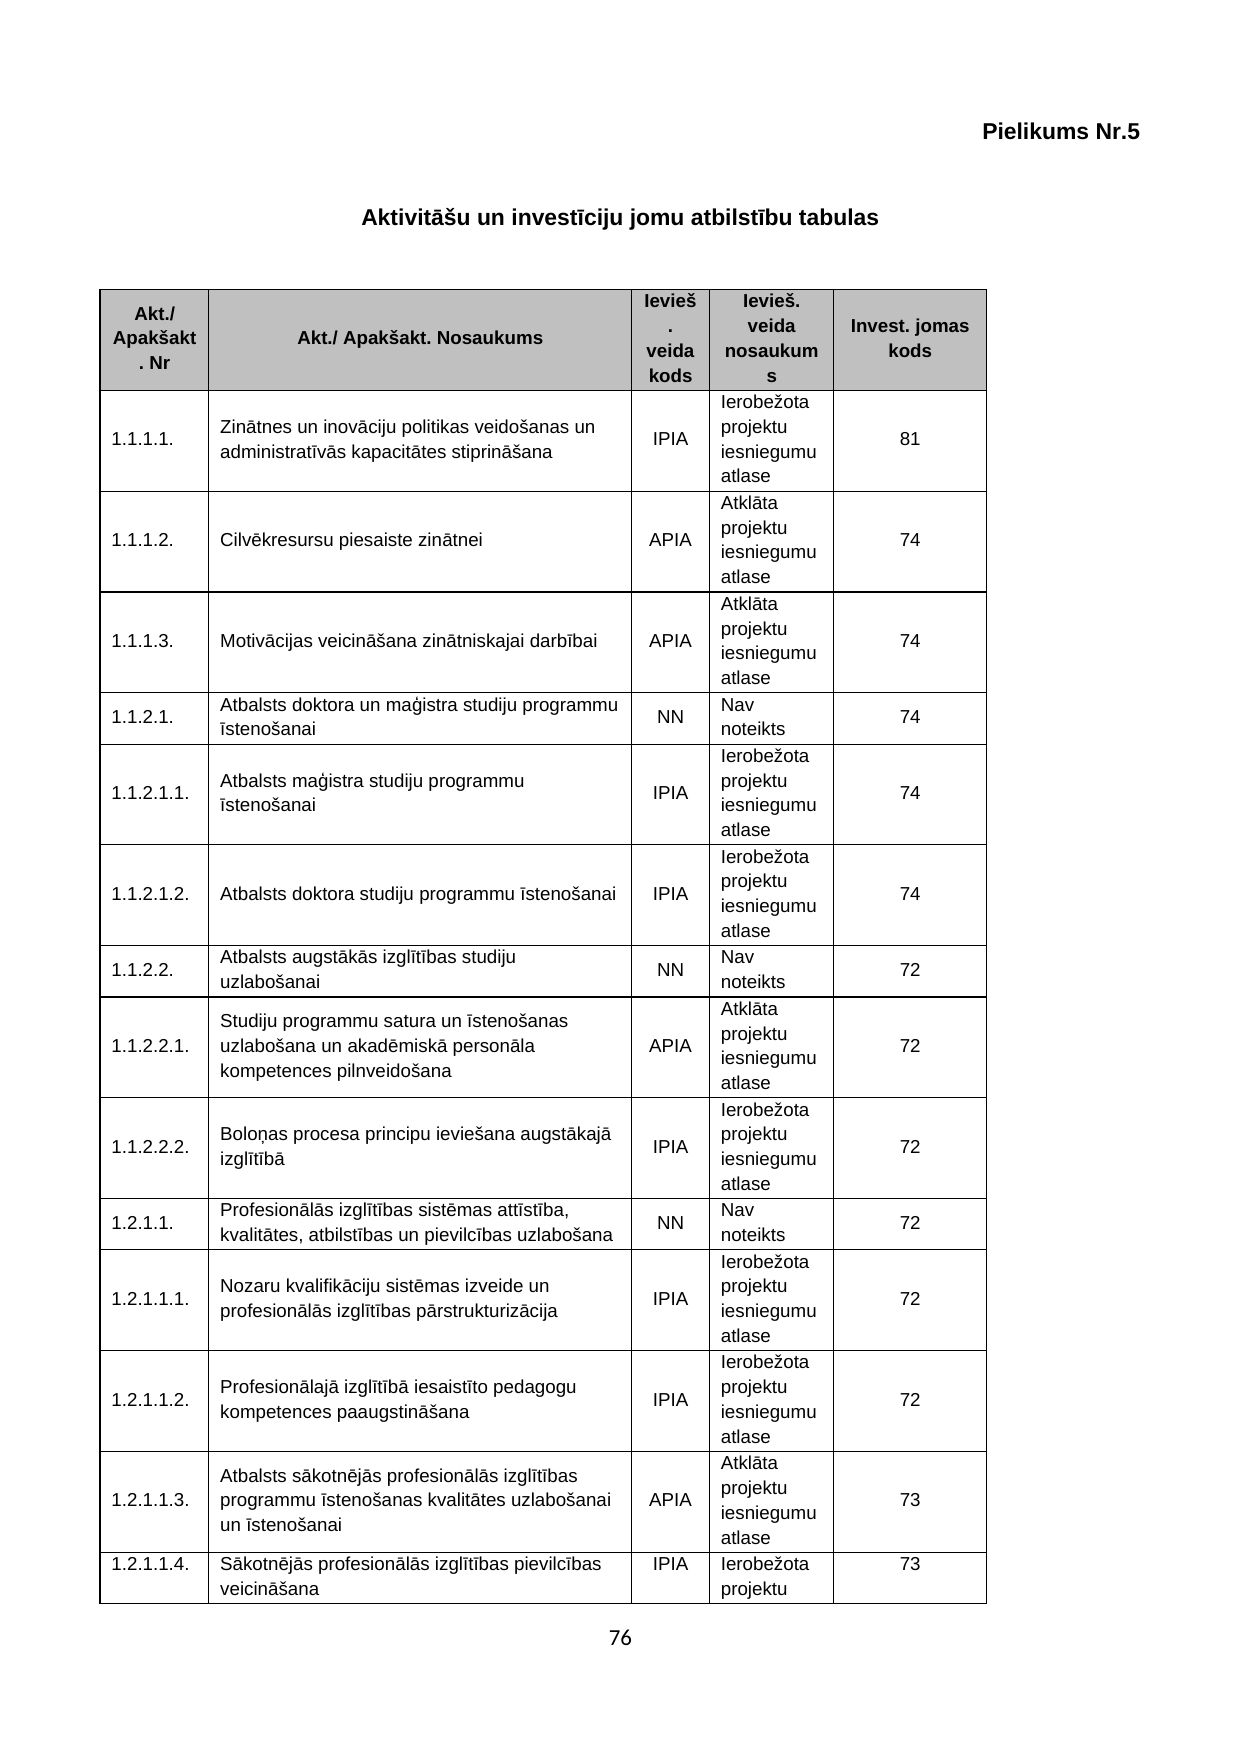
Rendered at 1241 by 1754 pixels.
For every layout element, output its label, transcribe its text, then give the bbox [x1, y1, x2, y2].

text Pielikums Nr.5 [100, 118, 1140, 144]
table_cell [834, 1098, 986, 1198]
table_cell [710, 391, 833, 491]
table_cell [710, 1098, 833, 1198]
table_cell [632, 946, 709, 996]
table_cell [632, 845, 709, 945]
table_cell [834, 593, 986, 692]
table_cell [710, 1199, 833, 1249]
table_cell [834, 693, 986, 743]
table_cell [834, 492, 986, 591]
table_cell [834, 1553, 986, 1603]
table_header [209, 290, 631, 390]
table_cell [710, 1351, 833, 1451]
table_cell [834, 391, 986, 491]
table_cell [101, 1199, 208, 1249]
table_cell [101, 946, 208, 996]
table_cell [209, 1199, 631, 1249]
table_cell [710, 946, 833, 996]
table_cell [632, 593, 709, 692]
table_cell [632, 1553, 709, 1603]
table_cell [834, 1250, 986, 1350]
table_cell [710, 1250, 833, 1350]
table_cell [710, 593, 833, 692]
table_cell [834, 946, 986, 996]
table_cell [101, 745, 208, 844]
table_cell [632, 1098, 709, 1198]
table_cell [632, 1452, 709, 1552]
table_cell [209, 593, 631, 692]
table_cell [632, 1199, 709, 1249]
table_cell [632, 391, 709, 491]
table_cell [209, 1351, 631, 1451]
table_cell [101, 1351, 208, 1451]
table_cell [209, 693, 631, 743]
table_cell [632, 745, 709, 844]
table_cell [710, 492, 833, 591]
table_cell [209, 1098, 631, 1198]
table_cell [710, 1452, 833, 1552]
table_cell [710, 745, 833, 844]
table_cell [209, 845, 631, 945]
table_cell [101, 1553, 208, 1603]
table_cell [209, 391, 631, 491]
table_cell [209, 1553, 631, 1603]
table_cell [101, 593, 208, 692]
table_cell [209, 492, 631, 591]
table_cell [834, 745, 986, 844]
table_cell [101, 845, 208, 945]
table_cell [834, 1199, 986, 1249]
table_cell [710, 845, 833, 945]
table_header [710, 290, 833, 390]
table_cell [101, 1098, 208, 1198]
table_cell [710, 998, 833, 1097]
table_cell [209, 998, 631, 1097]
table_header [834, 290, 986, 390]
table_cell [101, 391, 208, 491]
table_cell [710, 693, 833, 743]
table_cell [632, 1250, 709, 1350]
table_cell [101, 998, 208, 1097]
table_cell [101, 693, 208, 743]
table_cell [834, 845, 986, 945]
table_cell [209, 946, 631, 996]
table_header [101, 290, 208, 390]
text Aktivitāšu un investīciju jomu atbilstību tabulas [100, 203, 1140, 230]
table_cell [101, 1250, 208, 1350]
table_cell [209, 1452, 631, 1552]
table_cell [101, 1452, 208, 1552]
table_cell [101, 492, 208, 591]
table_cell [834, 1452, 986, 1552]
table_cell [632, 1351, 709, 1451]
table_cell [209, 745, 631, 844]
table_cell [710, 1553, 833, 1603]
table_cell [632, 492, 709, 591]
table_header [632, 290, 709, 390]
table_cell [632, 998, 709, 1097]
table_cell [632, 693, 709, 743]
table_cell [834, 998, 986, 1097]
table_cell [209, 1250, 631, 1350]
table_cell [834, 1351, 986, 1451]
